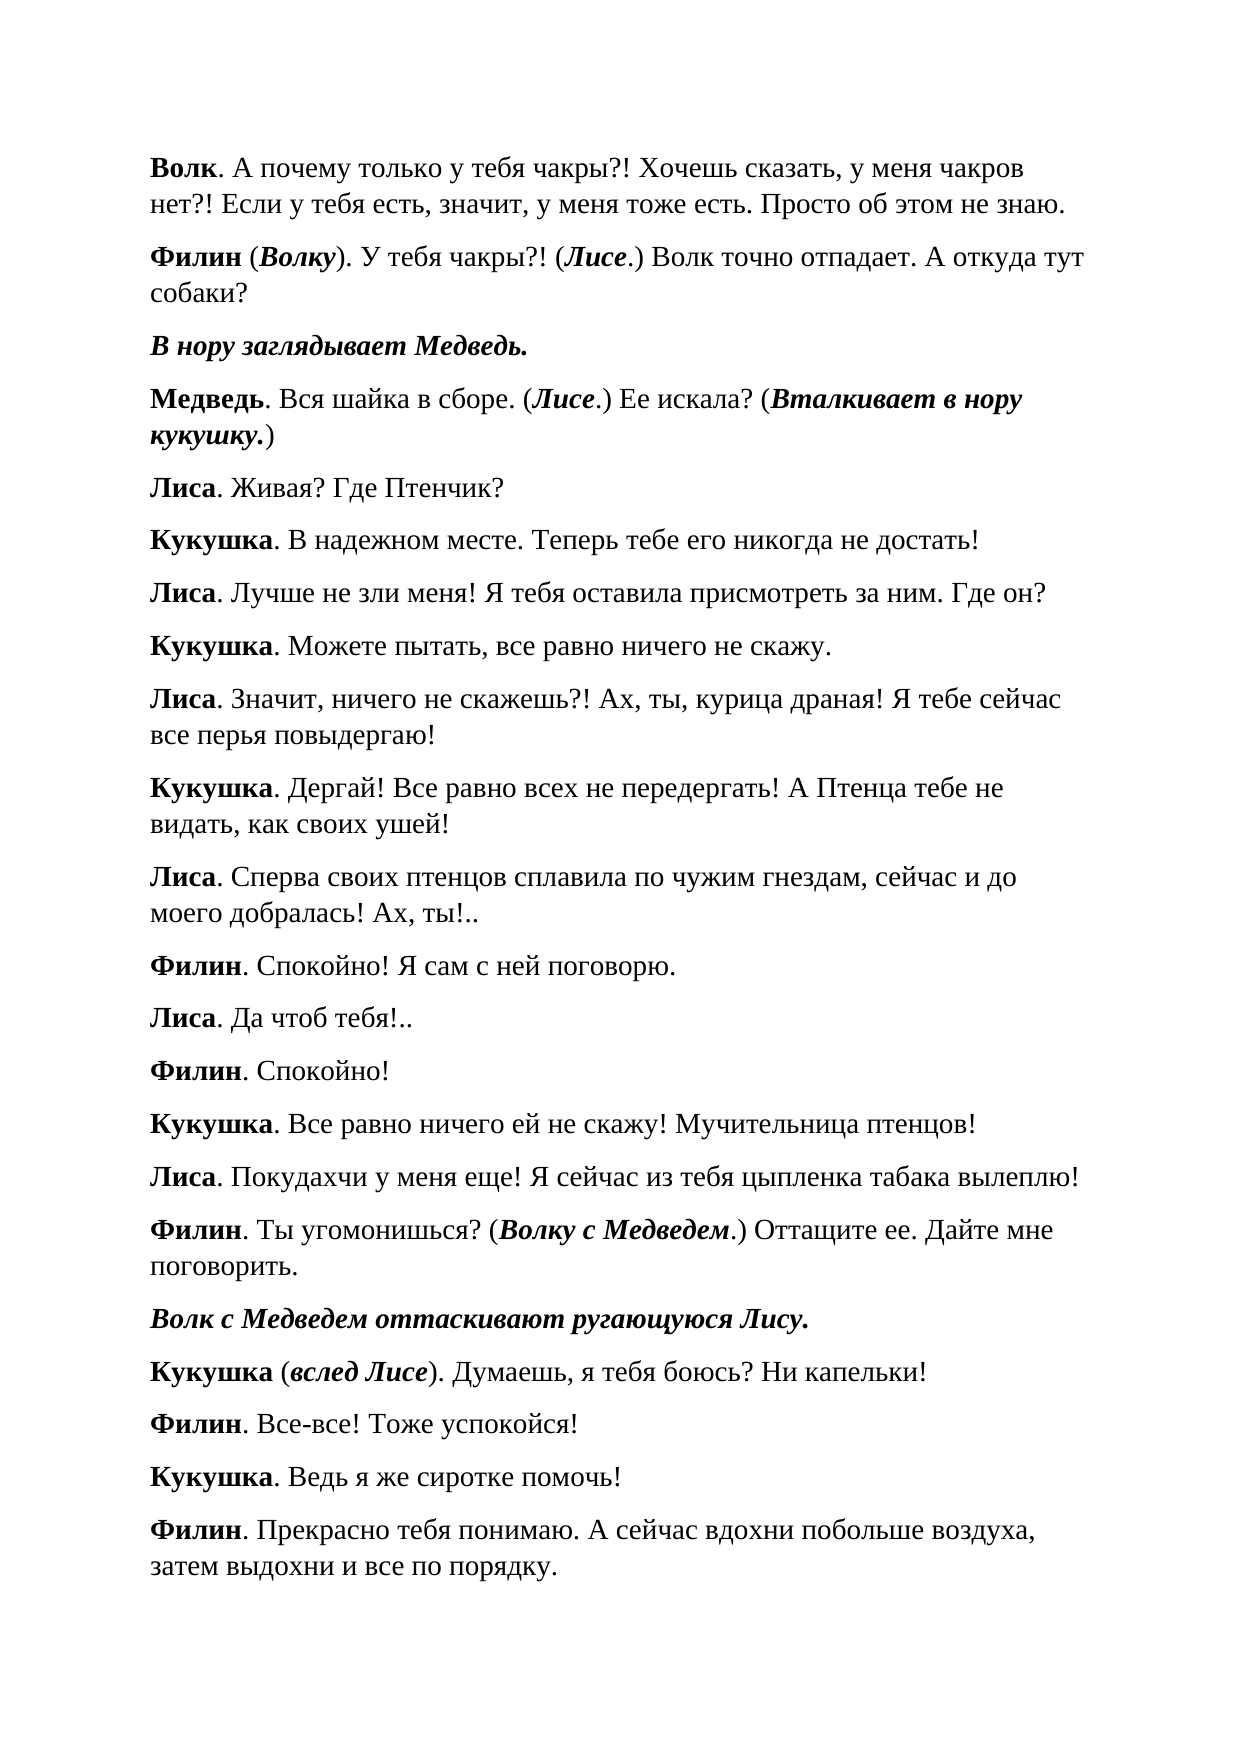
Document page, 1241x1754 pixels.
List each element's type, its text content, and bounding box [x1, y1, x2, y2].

text Лиса. Покудахчи у меня еще! Я сейчас из тебя цыпленка табака вылеплю! [150, 1159, 1090, 1193]
text В нору заглядывает Медведь. [150, 328, 1090, 361]
text Волк. А почему только у тебя чакры?! Хочешь сказать, у меня чакров нет?! Если у тебя есть, значит, у меня тоже есть. Просто об этом не знаю. [150, 150, 1090, 220]
text Волк с Медведем оттаскивают ругающуюся Лису. [150, 1301, 1090, 1334]
text Филин (Волку). У тебя чакры?! (Лисе.) Волк точно отпадает. А откуда тут собаки? [150, 239, 1090, 309]
text Кукушка. В надежном месте. Теперь тебе его никогда не достать! [150, 522, 1090, 556]
text Филин. Спокойно! [150, 1053, 1090, 1087]
text Лиса. Да чтоб тебя!.. [150, 1001, 1090, 1034]
text Лиса. Лучше не зли меня! Я тебя оставила присмотреть за ним. Где он? [150, 575, 1090, 609]
text Лиса. Сперва своих птенцов сплавила по чужим гнездам, сейчас и до моего добралась! Ах, ты!.. [150, 859, 1090, 928]
text Медведь. Вся шайка в сборе. (Лисе.) Ее искала? (Вталкивает в нору кукушку.) [150, 381, 1090, 450]
text Филин. Прекрасно тебя понимаю. А сейчас вдохни побольше воздуха, затем выдохни и все по порядку. [150, 1512, 1090, 1582]
text Кукушка. Ведь я же сиротке помочь! [150, 1459, 1090, 1493]
text Кукушка. Дергай! Все равно всех не передергать! А Птенца тебе не видать, как своих ушей! [150, 770, 1090, 839]
text Кукушка. Все равно ничего ей не скажу! Мучительница птенцов! [150, 1106, 1090, 1140]
text Филин. Все-все! Тоже успокойся! [150, 1406, 1090, 1440]
text Лиса. Живая? Где Птенчик? [150, 470, 1090, 503]
text Кукушка (вслед Лисе). Думаешь, я тебя боюсь? Ни капельки! [150, 1354, 1090, 1387]
text Филин. Ты угомонишься? (Волку с Медведем.) Оттащите ее. Дайте мне поговорить. [150, 1212, 1090, 1282]
text Филин. Спокойно! Я сам с ней поговорю. [150, 948, 1090, 981]
text Лиса. Значит, ничего не скажешь?! Ах, ты, курица драная! Я тебе сейчас все перья повыдергаю! [150, 681, 1090, 751]
text Кукушка. Можете пытать, все равно ничего не скажу. [150, 628, 1090, 662]
